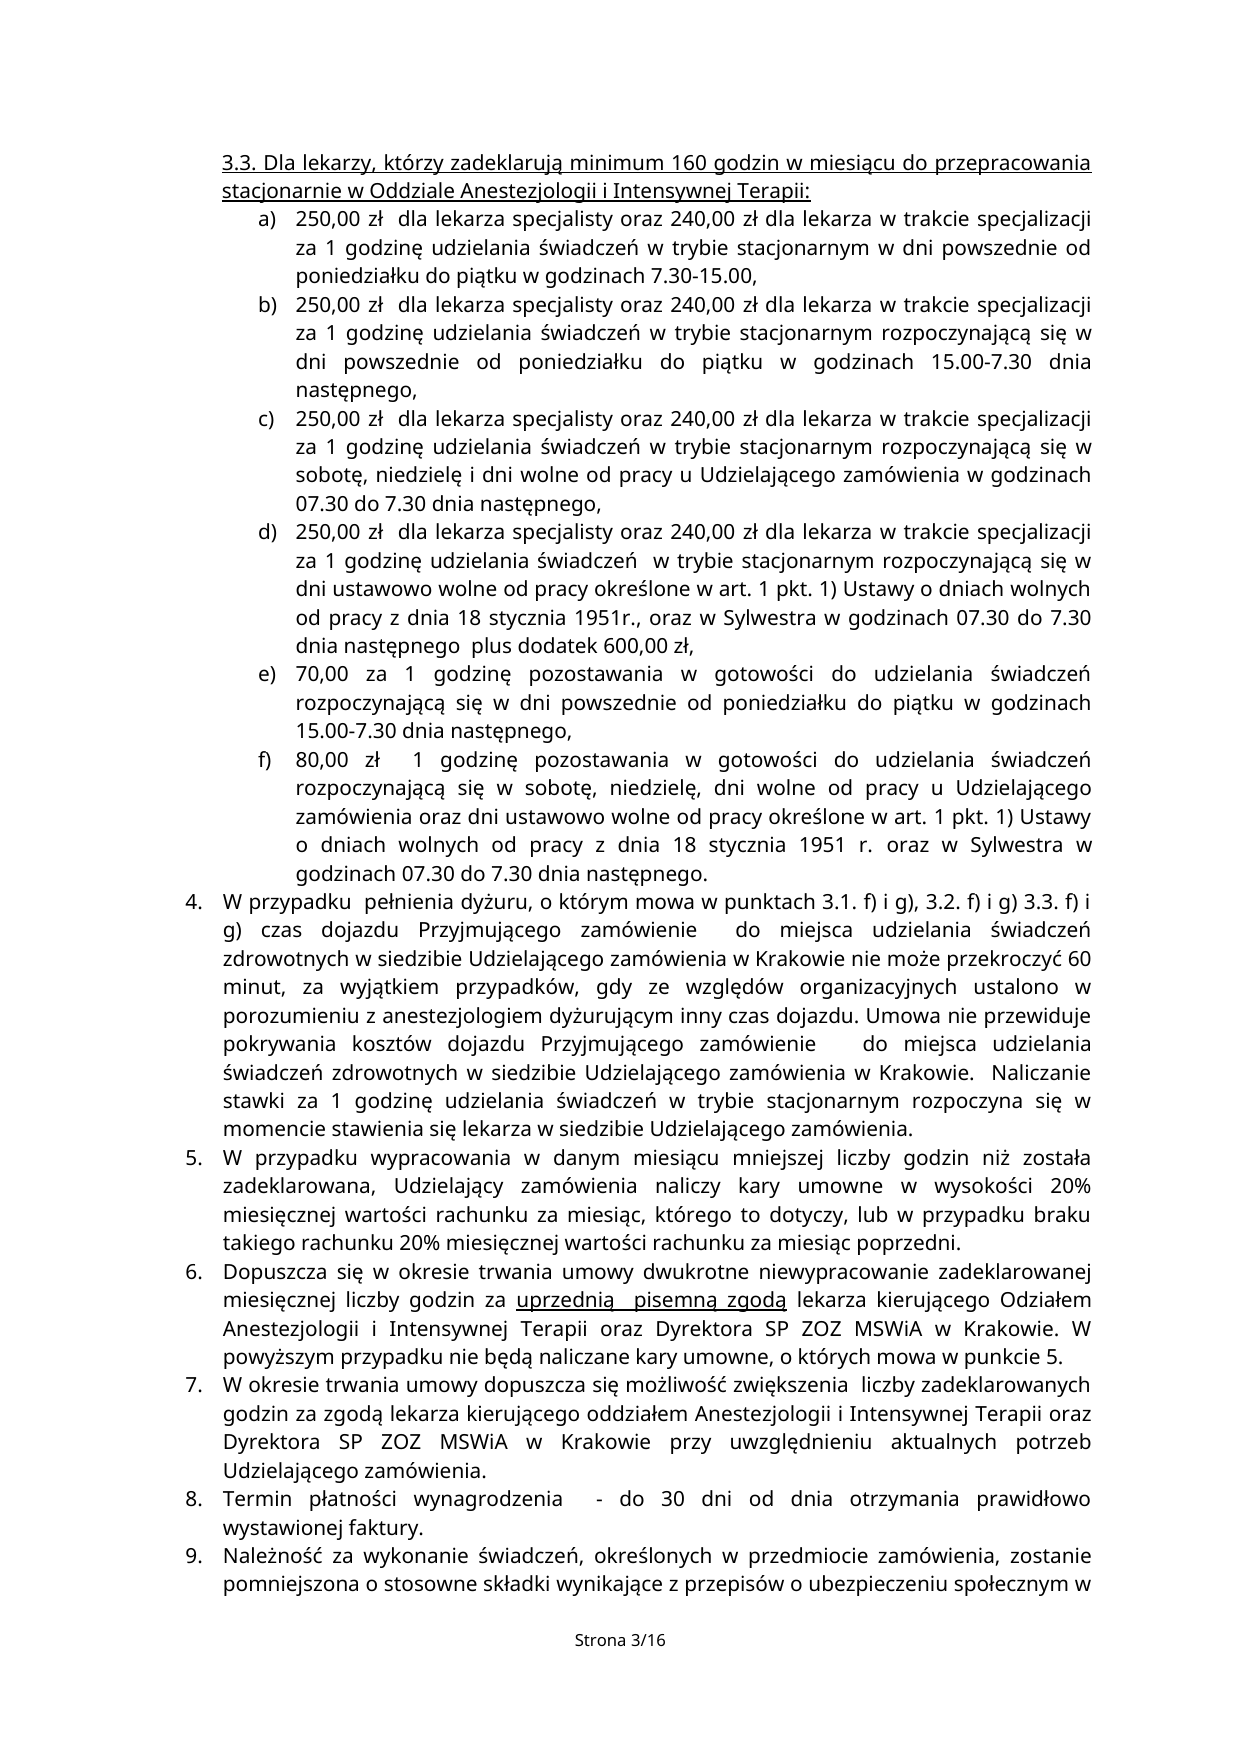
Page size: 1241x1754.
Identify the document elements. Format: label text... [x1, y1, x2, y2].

list 250,00 zł dla lekarza specjalisty oraz 240,00 zł dla lekarza w trakcie specjalizacji za 1 godzinę udzielania świadczeń w trybie stacjonarnym w dni powszednie od poniedziałku do piątku w godzinach 7.30-15.00, [258, 204, 1092, 290]
list Dopuszcza się w okresie trwania umowy dwukrotne niewypracowanie zadeklarowanej miesięcznej liczby godzin za uprzednią pisemną zgodą lekarza kierującego Odziałem Anestezjologii i Intensywnej Terapii oraz Dyrektora SP ZOZ MSWiA w Krakowie. W powyższym przypadku nie będą naliczane kary umowne, o których mowa w punkcie 5. [185, 1257, 1092, 1371]
list 250,00 zł dla lekarza specjalisty oraz 240,00 zł dla lekarza w trakcie specjalizacji za 1 godzinę udzielania świadczeń w trybie stacjonarnym rozpoczynającą się w dni powszednie od poniedziałku do piątku w godzinach 15.00-7.30 dnia następnego, [258, 290, 1092, 404]
list 80,00 zł 1 godzinę pozostawania w gotowości do udzielania świadczeń rozpoczynającą się w sobotę, niedzielę, dni wolne od pracy u Udzielającego zamówienia oraz dni ustawowo wolne od pracy określone w art. 1 pkt. 1) Ustawy o dniach wolnych od pracy z dnia 18 stycznia 1951 r. oraz w Sylwestra w godzinach 07.30 do 7.30 dnia następnego. [258, 745, 1092, 887]
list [185, 1541, 1092, 1598]
text 3.3. Dla lekarzy, którzy zadeklarują minimum 160 godzin w miesiącu do przepracowania stacjonarnie w Oddziale Anestezjologii i Intensywnej Terapii: [222, 148, 1092, 172]
list Termin płatności wynagrodzenia - do 30 dni od dnia otrzymania prawidłowo wystawionej faktury. [185, 1484, 1092, 1541]
list W okresie trwania umowy dopuszcza się możliwość zwiększenia liczby zadeklarowanych godzin za zgodą lekarza kierującego oddziałem Anestezjologii i Intensywnej Terapii oraz Dyrektora SP ZOZ MSWiA w Krakowie przy uwzględnieniu aktualnych potrzeb Udzielającego zamówienia. [185, 1371, 1092, 1484]
text 3.3. Dla lekarzy, którzy zadeklarują minimum 160 godzin w miesiącu do przepracowania stacjonarnie w Oddziale Anestezjologii i Intensywnej Terapii: [222, 173, 1092, 204]
list 250,00 zł dla lekarza specjalisty oraz 240,00 zł dla lekarza w trakcie specjalizacji za 1 godzinę udzielania świadczeń w trybie stacjonarnym rozpoczynającą się w dni ustawowo wolne od pracy określone w art. 1 pkt. 1) Ustawy o dniach wolnych od pracy z dnia 18 stycznia 1951r., oraz w Sylwestra w godzinach 07.30 do 7.30 dnia następnego plus dodatek 600,00 zł, [258, 517, 1092, 659]
list W przypadku pełnienia dyżuru, o którym mowa w punktach 3.1. f) i g), 3.2. f) i g) 3.3. f) i g) czas dojazdu Przyjmującego zamówienie do miejsca udzielania świadczeń zdrowotnych w siedzibie Udzielającego zamówienia w Krakowie nie może przekroczyć 60 minut, za wyjątkiem przypadków, gdy ze względów organizacyjnych ustalono w porozumieniu z anestezjologiem dyżurującym inny czas dojazdu. Umowa nie przewiduje pokrywania kosztów dojazdu Przyjmującego zamówienie do miejsca udzielania świadczeń zdrowotnych w siedzibie Udzielającego zamówienia w Krakowie. Naliczanie stawki za 1 godzinę udzielania świadczeń w trybie stacjonarnym rozpoczyna się w momencie stawienia się lekarza w siedzibie Udzielającego zamówienia. [185, 887, 1092, 1143]
list 70,00 za 1 godzinę pozostawania w gotowości do udzielania świadczeń rozpoczynającą się w dni powszednie od poniedziałku do piątku w godzinach 15.00-7.30 dnia następnego, [258, 659, 1092, 745]
list W przypadku wypracowania w danym miesiącu mniejszej liczby godzin niż została zadeklarowana, Udzielający zamówienia naliczy kary umowne w wysokości 20% miesięcznej wartości rachunku za miesiąc, którego to dotyczy, lub w przypadku braku takiego rachunku 20% miesięcznej wartości rachunku za miesiąc poprzedni. [185, 1143, 1092, 1257]
list 250,00 zł dla lekarza specjalisty oraz 240,00 zł dla lekarza w trakcie specjalizacji za 1 godzinę udzielania świadczeń w trybie stacjonarnym rozpoczynającą się w sobotę, niedzielę i dni wolne od pracy u Udzielającego zamówienia w godzinach 07.30 do 7.30 dnia następnego, [258, 404, 1092, 517]
